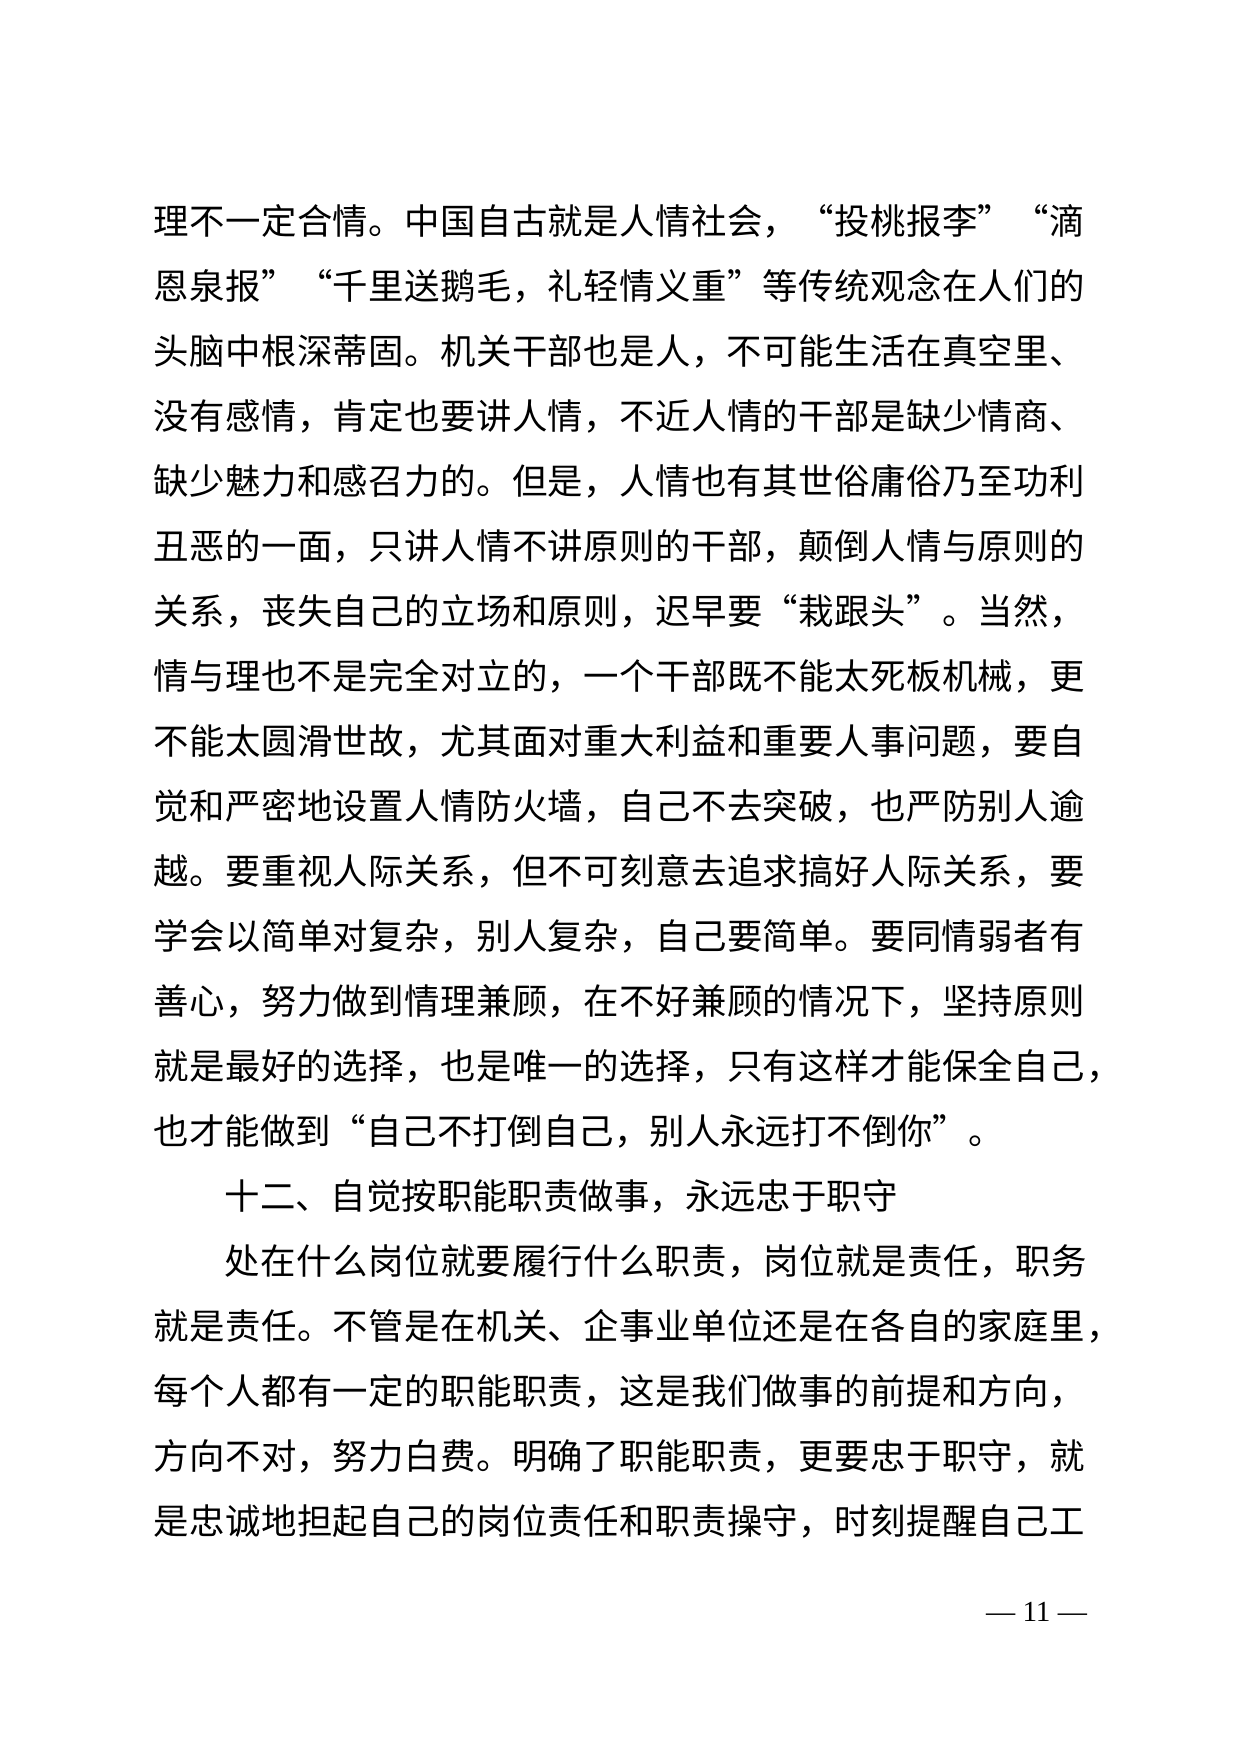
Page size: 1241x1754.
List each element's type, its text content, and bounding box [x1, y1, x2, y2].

text 十二、自觉按职能职责做事，永远忠于职守 [153, 1162, 1087, 1227]
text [153, 187, 1087, 1162]
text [153, 1227, 1087, 1552]
